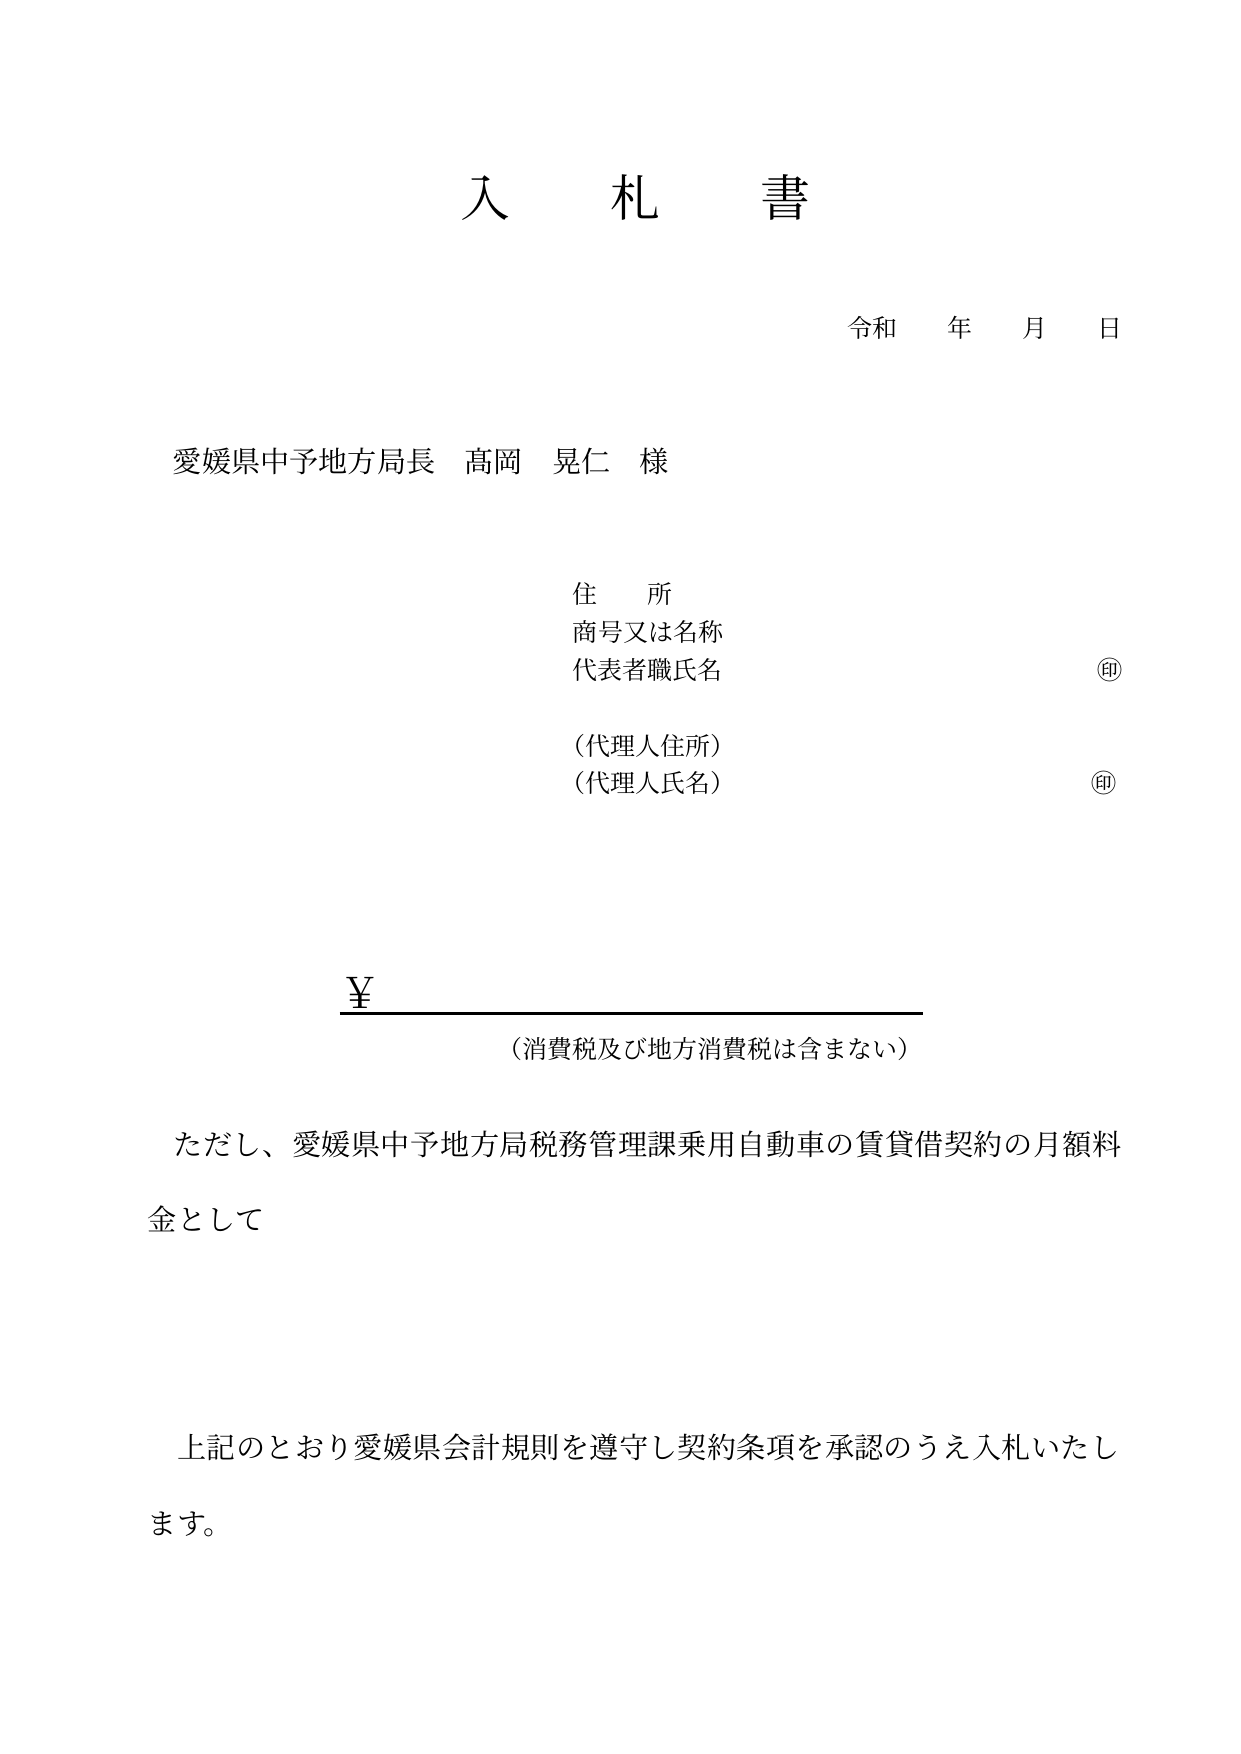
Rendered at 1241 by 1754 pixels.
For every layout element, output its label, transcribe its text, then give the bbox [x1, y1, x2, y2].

text （代理人氏名） ㊞ [148, 763, 1122, 801]
text （消費税及び地方消費税は含まない） [148, 1029, 1126, 1067]
text 上記のとおり愛媛県会計規則を遵守し契約条項を承認のうえ入札いたします。 [148, 1408, 1122, 1559]
text 愛媛県中予地方局長 髙岡 晃仁 様 [148, 422, 1034, 498]
text 代表者職氏名 ㊞ [148, 649, 1152, 687]
text 入 札 書 [148, 157, 1122, 232]
text 住所 [148, 574, 1122, 612]
text （代理人住所） [148, 725, 1122, 763]
text 商号又は名称 [148, 612, 1122, 649]
text ￥ [148, 953, 1034, 1029]
text 令和 年 月 日 [148, 308, 1122, 346]
text ただし、愛媛県中予地方局税務管理課乗用自動車の賃貸借契約の月額料金として [148, 1104, 1126, 1256]
